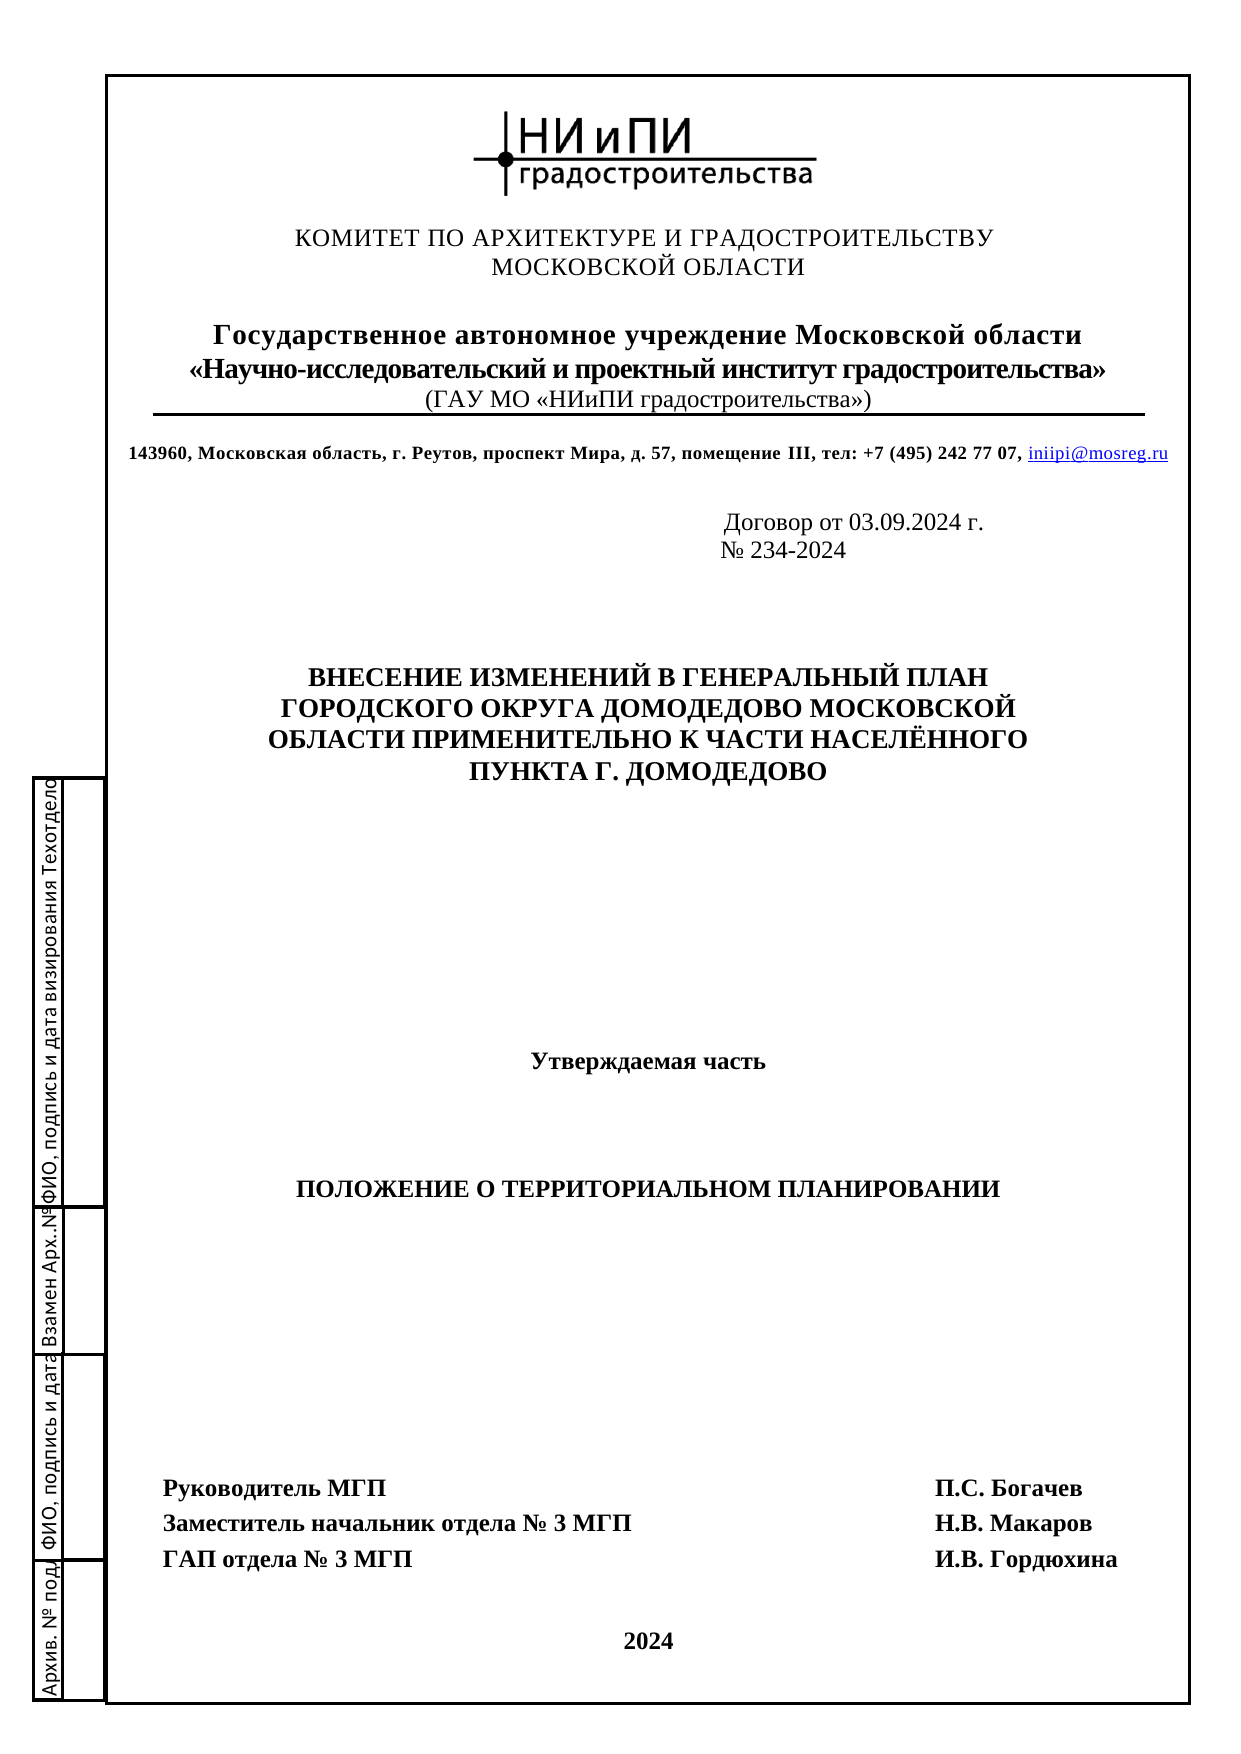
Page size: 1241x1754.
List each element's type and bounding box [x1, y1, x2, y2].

picture [473, 107, 823, 200]
